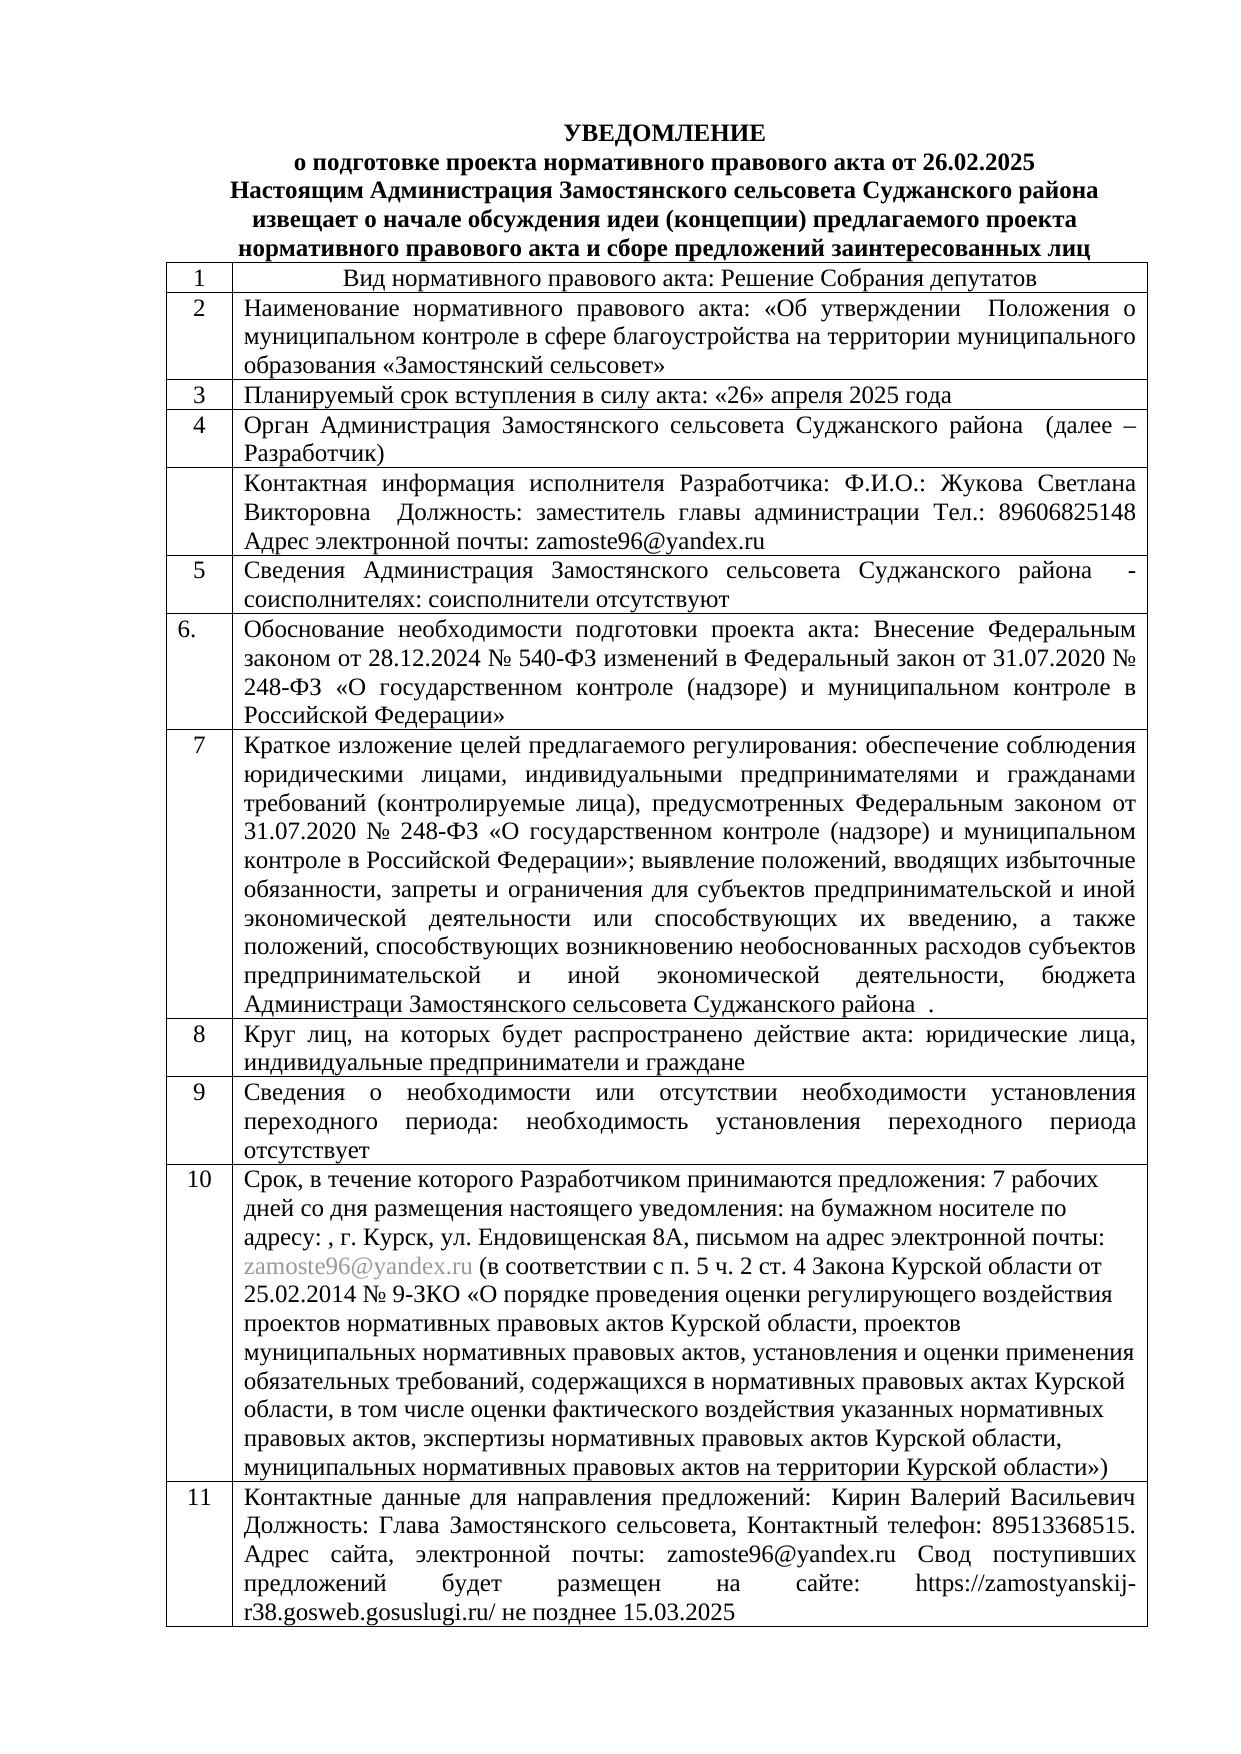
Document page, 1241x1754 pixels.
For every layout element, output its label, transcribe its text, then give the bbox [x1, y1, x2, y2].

table_cell Обоснование необходимости подготовки проекта акта: Внесение Федеральным законом от 28.12.2024 № 540-ФЗ изменений в Федеральный закон от 31.07.2020 № 248-ФЗ «О государственном контроле (надзоре) и муниципальном контроле в Российской Федерации» [233, 614, 1147, 729]
table_cell Планируемый срок вступления в силу акта: «26» апреля 2025 года [233, 380, 1147, 409]
table_cell Круг лиц, на которых будет распространено действие акта: юридические лица, индивидуальные предприниматели и граждане [233, 1019, 1147, 1076]
table_cell Контактные данные для направления предложений: Кирин Валерий Васильевич Должность: Глава Замостянского сельсовета, Контактный телефон: 89513368515. Адрес сайта, электронной почты: zamoste96@yandex.ru Свод поступивших предложений будет размещен на сайте: https://zamostyanskij-r38.gosweb.gosuslugi.ru/ не позднее 15.03.2025 [233, 1482, 1147, 1626]
text о подготовке проекта нормативного правового акта от 26.02.2025 [177, 147, 1152, 176]
table_cell [167, 468, 232, 554]
table_cell 3 [167, 380, 232, 409]
table_cell 6. [167, 614, 232, 729]
text Настоящим Администрация Замостянского сельсовета Суджанского района извещает о начале обсуждения идеи (концепции) предлагаемого проекта нормативного правового акта и сборе предложений заинтересованных лиц [177, 176, 1152, 262]
table_cell 2 [167, 293, 232, 379]
table_cell Краткое изложение целей предлагаемого регулирования: обеспечение соблюдения юридическими лицами, индивидуальными предпринимателями и гражданами требований (контролируемые лица), предусмотренных Федеральным законом от 31.07.2020 № 248-ФЗ «О государственном контроле (надзоре) и муниципальном контроле в Российской Федерации»; выявление положений, вводящих избыточные обязанности, запреты и ограничения для субъектов предпринимательской и иной экономической деятельности или способствующих их введению, а также положений, способствующих возникновению необоснованных расходов субъектов предпринимательской и иной экономической деятельности, бюджета Администраци Замостянского сельсовета Суджанского района . [233, 730, 1147, 1018]
table_cell Наименование нормативного правового акта: «Об утверждении Положения о муниципальном контроле в сфере благоустройства на территории муниципального образования «Замостянский сельсовет» [233, 293, 1147, 379]
table_cell Контактная информация исполнителя Разработчика: Ф.И.О.: Жукова Светлана Викторовна Должность: заместитель главы администрации Тел.: 89606825148 Адрес электронной почты: zamoste96@yandex.ru [233, 468, 1147, 554]
table_cell Срок, в течение которого Разработчиком принимаются предложения: 7 рабочих дней со дня размещения настоящего уведомления: на бумажном носителе по адресу: , г. Курск, ул. Ендовищенская 8А, письмом на адрес электронной почты: zamoste96@yandex.ru (в соответствии с п. 5 ч. 2 ст. 4 Закона Курской области от 25.02.2014 № 9-ЗКО «О порядке проведения оценки регулирующего воздействия проектов нормативных правовых актов Курской области, проектов муниципальных нормативных правовых актов, установления и оценки применения обязательных требований, содержащихся в нормативных правовых актах Курской области, в том числе оценки фактического воздействия указанных нормативных правовых актов, экспертизы нормативных правовых актов Курской области, муниципальных нормативных правовых актов на территории Курской области») [233, 1165, 1147, 1481]
table_header Вид нормативного правового акта: Решение Собрания депутатов [233, 263, 1147, 292]
table_cell 11 [167, 1482, 232, 1626]
table_cell 4 [167, 410, 232, 467]
table_header 1 [167, 263, 232, 292]
table_cell 7 [167, 730, 232, 1018]
table_cell 9 [167, 1077, 232, 1163]
table_cell 5 [167, 556, 232, 613]
text УВЕДОМЛЕНИЕ [177, 118, 1152, 147]
table_cell 8 [167, 1019, 232, 1076]
table_cell Сведения Администрация Замостянского сельсовета Суджанского района - соисполнителях: соисполнители отсутствуют [233, 556, 1147, 613]
table_cell 10 [167, 1165, 232, 1481]
table_cell Орган Администрация Замостянского сельсовета Суджанского района (далее – Разработчик) [233, 410, 1147, 467]
table_cell Сведения о необходимости или отсутствии необходимости установления переходного периода: необходимость установления переходного периода отсутствует [233, 1077, 1147, 1163]
